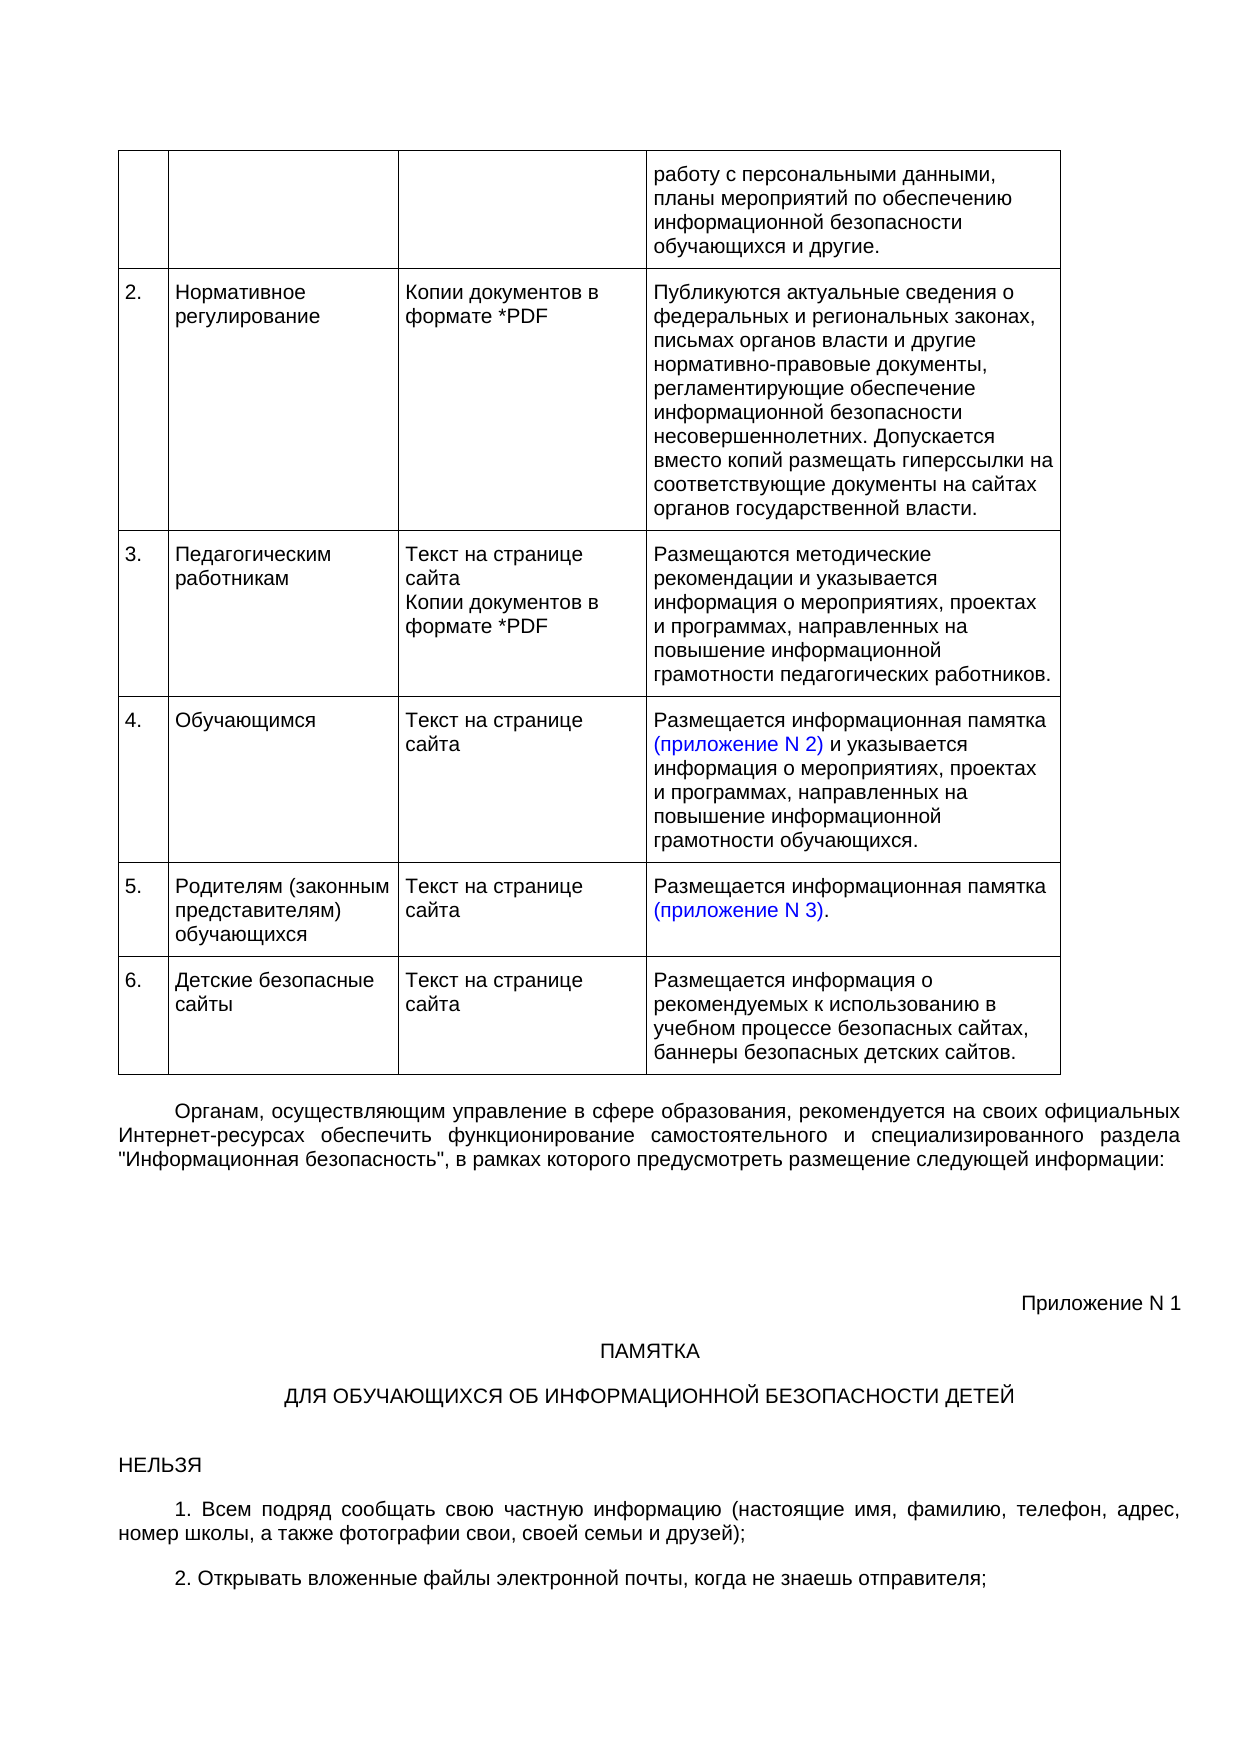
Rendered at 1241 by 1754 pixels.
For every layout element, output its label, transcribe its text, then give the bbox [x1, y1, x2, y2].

table_cell Копии документов в формате *PDF [399, 269, 646, 530]
table_cell Размещаются методические рекомендации и указывается информация о мероприятиях, проектах и программах, направленных на повышение информационной грамотности педагогических работников. [647, 531, 1060, 696]
table_cell Обучающимся [169, 697, 398, 862]
text НЕЛЬЗЯ [118, 1452, 1181, 1476]
table_cell Текст на странице сайта [399, 863, 646, 956]
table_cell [169, 151, 398, 268]
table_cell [647, 151, 1060, 268]
table_cell Текст на странице сайта [399, 957, 646, 1074]
table_cell 1. [119, 151, 168, 268]
table_cell 4. [119, 697, 168, 862]
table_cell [399, 151, 646, 268]
table_cell 6. [119, 957, 168, 1074]
text ПАМЯТКА [118, 1339, 1181, 1363]
table_cell 5. [119, 863, 168, 956]
table_cell Детские безопасные сайты [169, 957, 398, 1074]
table_cell Педагогическим работникам [169, 531, 398, 696]
table_cell Публикуются актуальные сведения о федеральных и региональных законах, письмах органов власти и другие нормативно-правовые документы, регламентирующие обеспечение информационной безопасности несовершеннолетних. Допускается вместо копий размещать гиперссылки на соответствующие документы на сайтах органов государственной власти. [647, 269, 1060, 530]
table_cell Размещается информационная памятка (приложение N 2) и указывается информация о мероприятиях, проектах и программах, направленных на повышение информационной грамотности обучающихся. [647, 697, 1060, 862]
table_cell Текст на странице сайта Копии документов в формате *PDF [399, 531, 646, 696]
table_cell Размещается информация о рекомендуемых к использованию в учебном процессе безопасных сайтах, баннеры безопасных детских сайтов. [647, 957, 1060, 1074]
table_cell 2. [119, 269, 168, 530]
text 2. Открывать вложенные файлы электронной почты, когда не знаешь отправителя; [118, 1566, 1181, 1590]
table_cell Текст на странице сайта [399, 697, 646, 862]
table_cell 3. [119, 531, 168, 696]
table_cell Нормативное регулирование [169, 269, 398, 530]
table_cell Размещается информационная памятка (приложение N 3). [647, 863, 1060, 956]
text Приложение N 1 [118, 1291, 1181, 1315]
text ДЛЯ ОБУЧАЮЩИХСЯ ОБ ИНФОРМАЦИОННОЙ БЕЗОПАСНОСТИ ДЕТЕЙ [118, 1384, 1181, 1408]
table_cell Родителям (законным представителям) обучающихся [169, 863, 398, 956]
text Органам, осуществляющим управление в сфере образования, рекомендуется на своих официальных Интернет-ресурсах обеспечить функционирование самостоятельного и специализированного раздела "Информационная безопасность", в рамках которого предусмотреть размещение следующей информации: [118, 1099, 1181, 1171]
text 1. Всем подряд сообщать свою частную информацию (настоящие имя, фамилию, телефон, адрес, номер школы, а также фотографии свои, своей семьи и друзей); [118, 1497, 1181, 1545]
